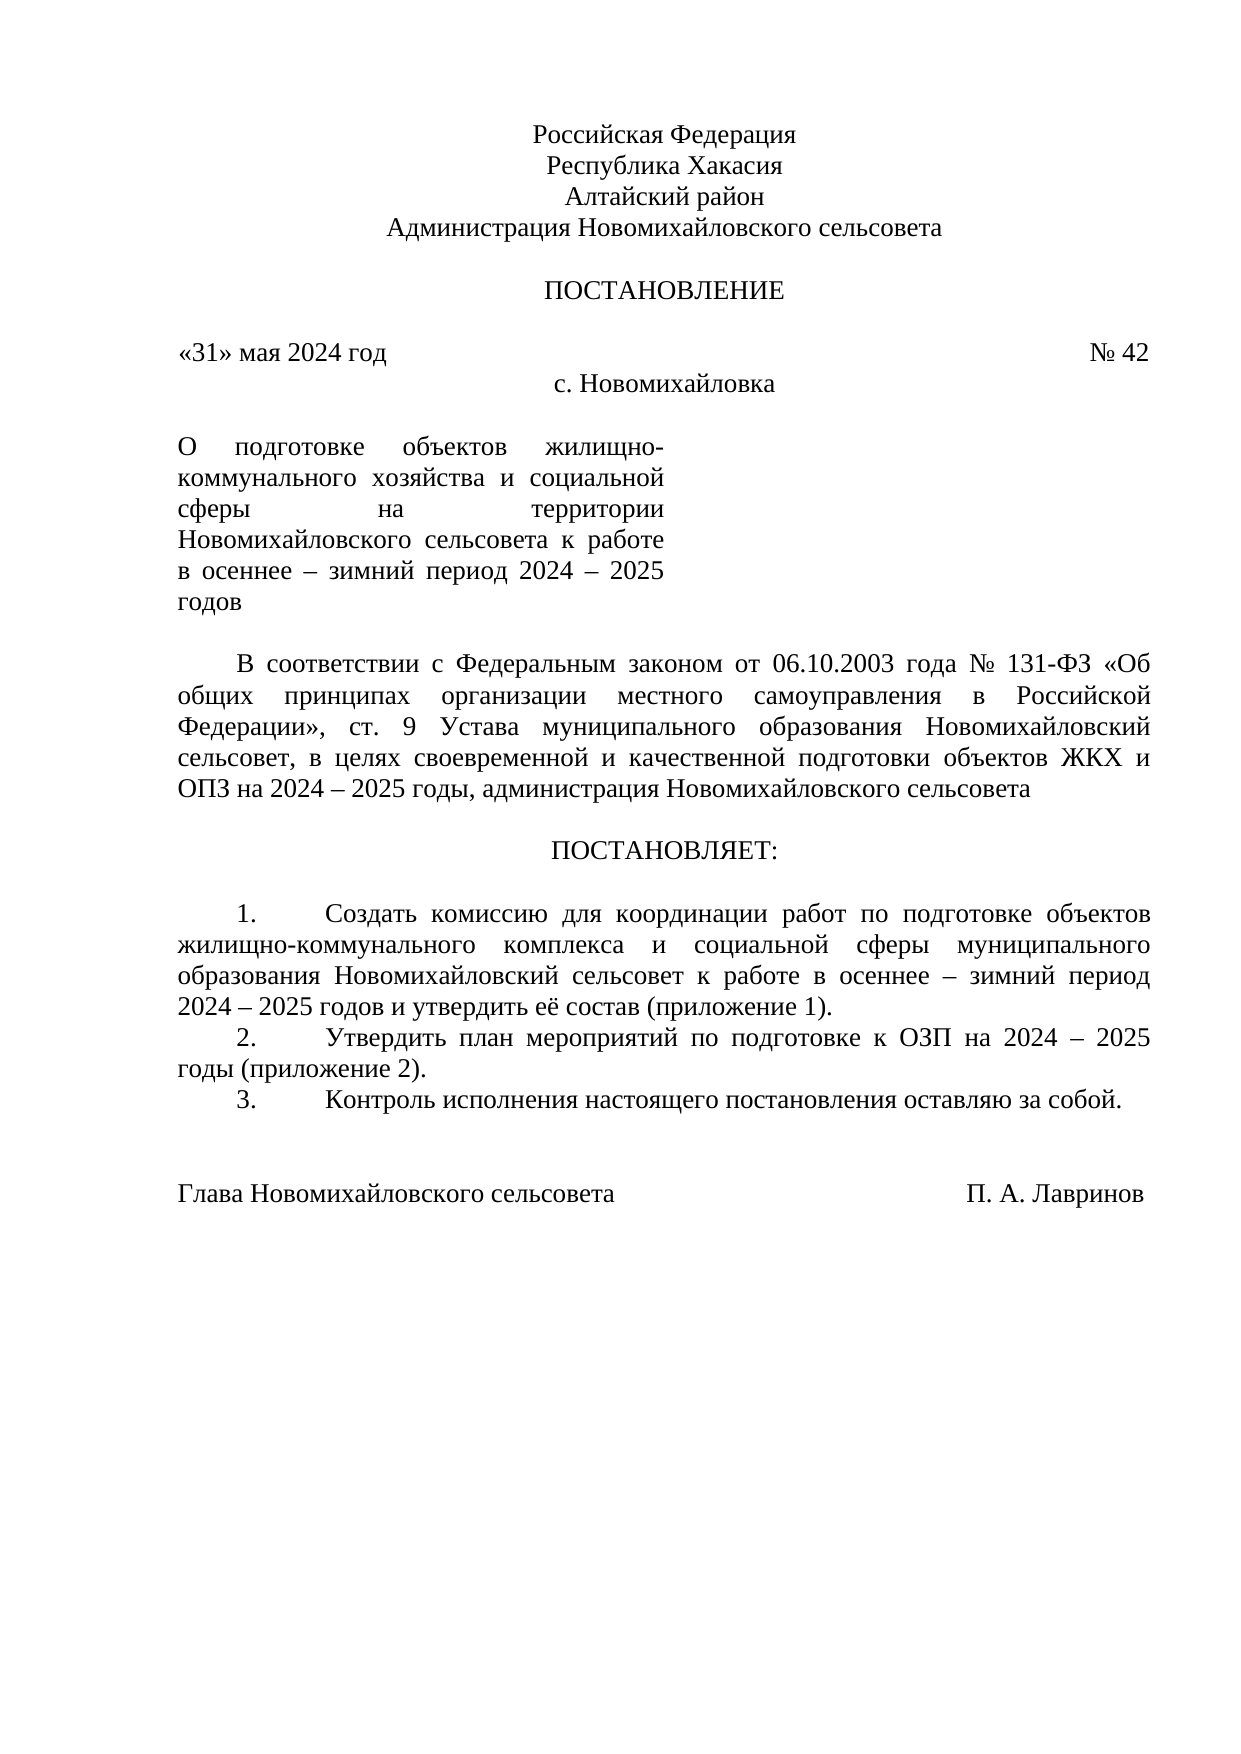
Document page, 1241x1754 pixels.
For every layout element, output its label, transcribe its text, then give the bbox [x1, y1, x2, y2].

list Утвердить план мероприятий по подготовке к ОЗП на 2024 – 2025 годы (приложение 2). [177, 1021, 1152, 1084]
text ПОСТАНОВЛЯЕТ: [177, 834, 1152, 866]
text Республика Хакасия [177, 149, 1152, 180]
text О подготовке объектов жилищно-коммунального хозяйства и социальной сферы на территории Новомихайловского сельсовета к работе в осеннее – зимний период 2024 – 2025 годов [177, 429, 664, 616]
text В соответствии с Федеральным законом от 06.10.2003 года № 131-ФЗ «Об общих принципах организации местного самоуправления в Российской Федерации», ст. 9 Устава муниципального образования Новомихайловский сельсовет, в целях своевременной и качественной подготовки объектов ЖКХ и ОПЗ на 2024 – 2025 годы, администрация Новомихайловского сельсовета [177, 648, 1152, 803]
list Контроль исполнения настоящего постановления оставляю за собой. [177, 1084, 1152, 1115]
text ПОСТАНОВЛЕНИЕ [177, 274, 1152, 305]
text Администрация Новомихайловского сельсовета [177, 212, 1152, 243]
text «31» мая 2024 год № 42 [177, 336, 1152, 367]
list Создать комиссию для координации работ по подготовке объектов жилищно-коммунального комплекса и социальной сферы муниципального образования Новомихайловский сельсовет к работе в осеннее – зимний период 2024 – 2025 годов и утвердить её состав (приложение 1). [177, 897, 1152, 1021]
text Российская Федерация [177, 118, 1152, 149]
text Глава Новомихайловского сельсовета П. А. Лавринов [177, 1177, 1152, 1208]
text Алтайский район [177, 180, 1152, 212]
text с. Новомихайловка [177, 367, 1152, 398]
